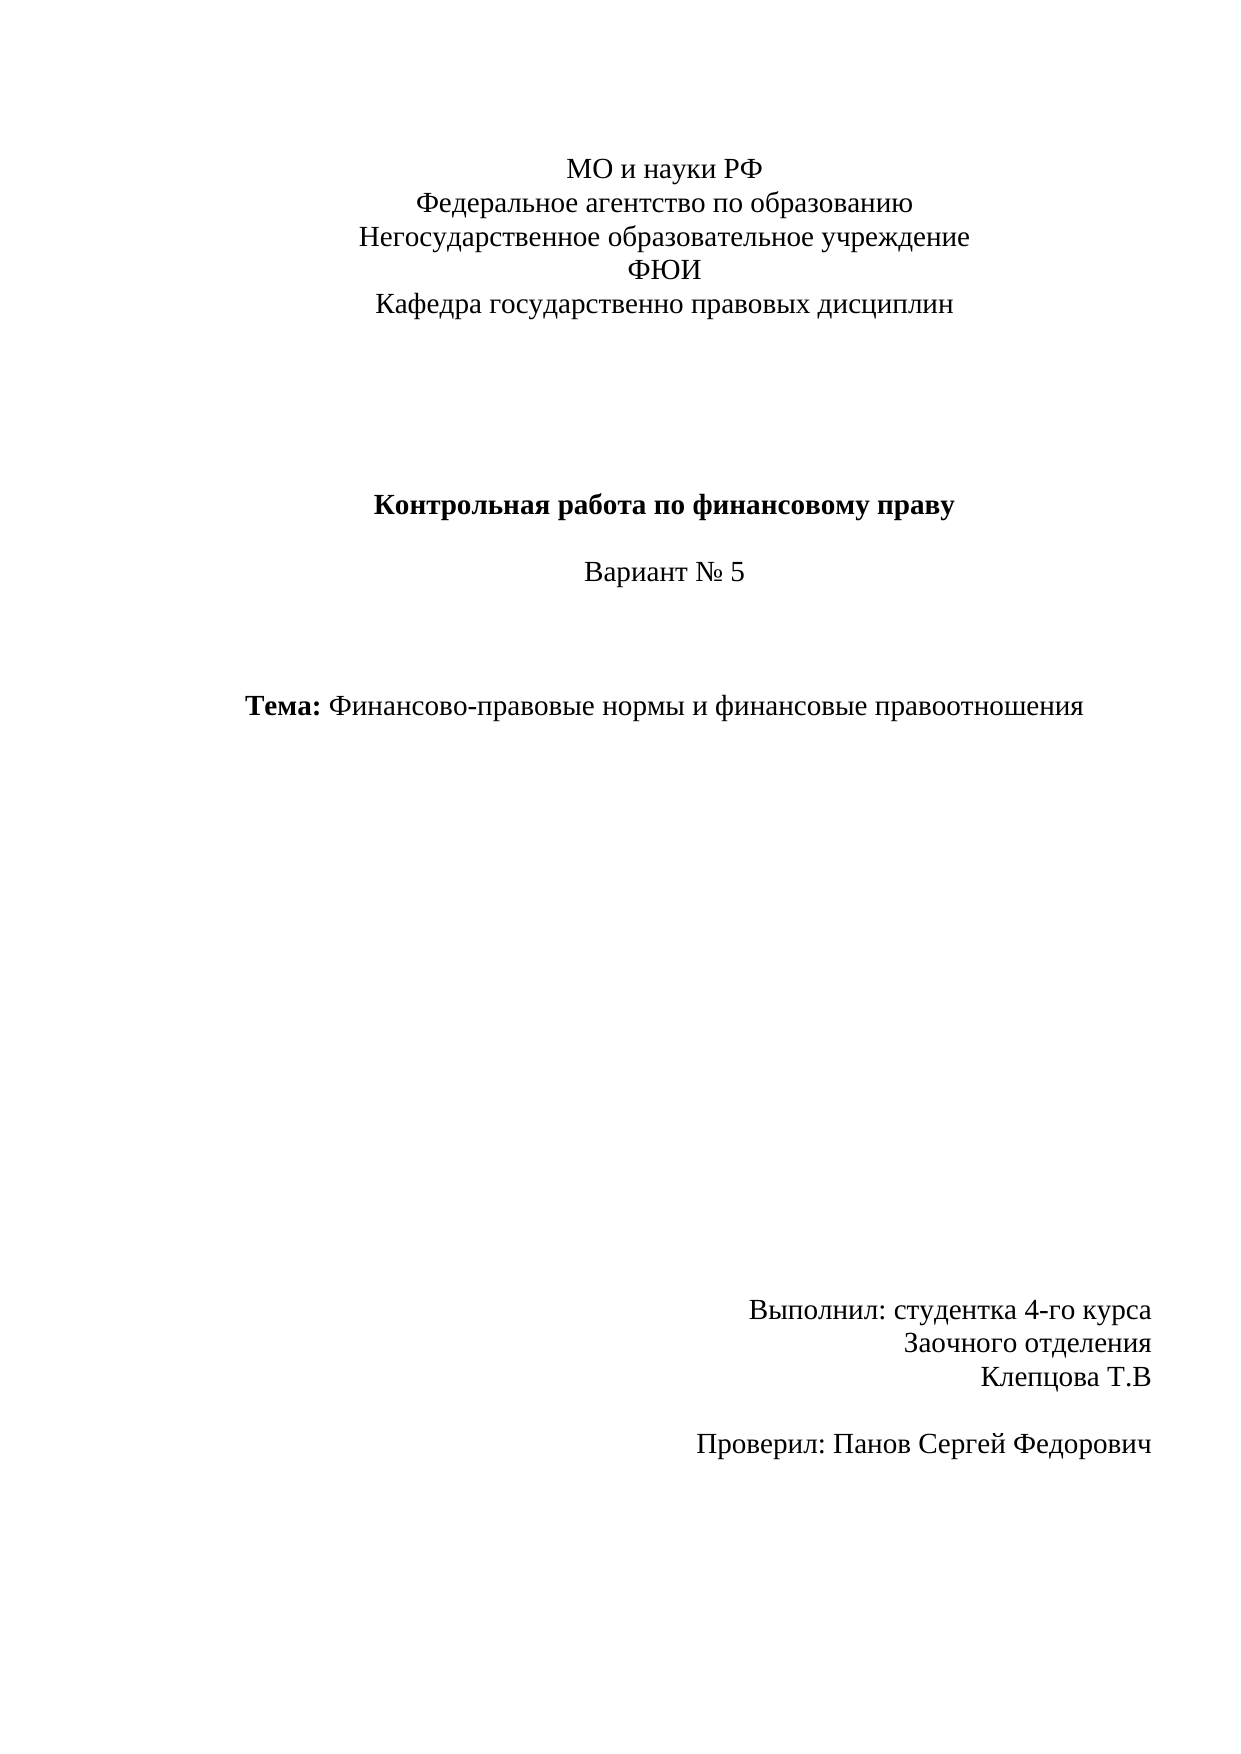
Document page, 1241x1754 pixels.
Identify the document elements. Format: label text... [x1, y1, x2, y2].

text Федеральное агентство по образованию [177, 185, 1152, 219]
text Контрольная работа по финансовому праву [177, 487, 1152, 521]
text Негосударственное образовательное учреждение [177, 219, 1152, 252]
text Клепцова Т.В [177, 1359, 1152, 1393]
text Выполнил: студентка 4-го курса [177, 1292, 1152, 1326]
text Кафедра государственно правовых дисциплин [177, 286, 1152, 319]
text Вариант № 5 [177, 554, 1152, 588]
text Заочного отделения [177, 1326, 1152, 1359]
text ФЮИ [177, 252, 1152, 286]
text Проверил: Панов Сергей Федорович [177, 1426, 1152, 1460]
text МО и науки РФ [177, 152, 1152, 185]
text Тема: Финансово-правовые нормы и финансовые правоотношения [177, 688, 1152, 722]
